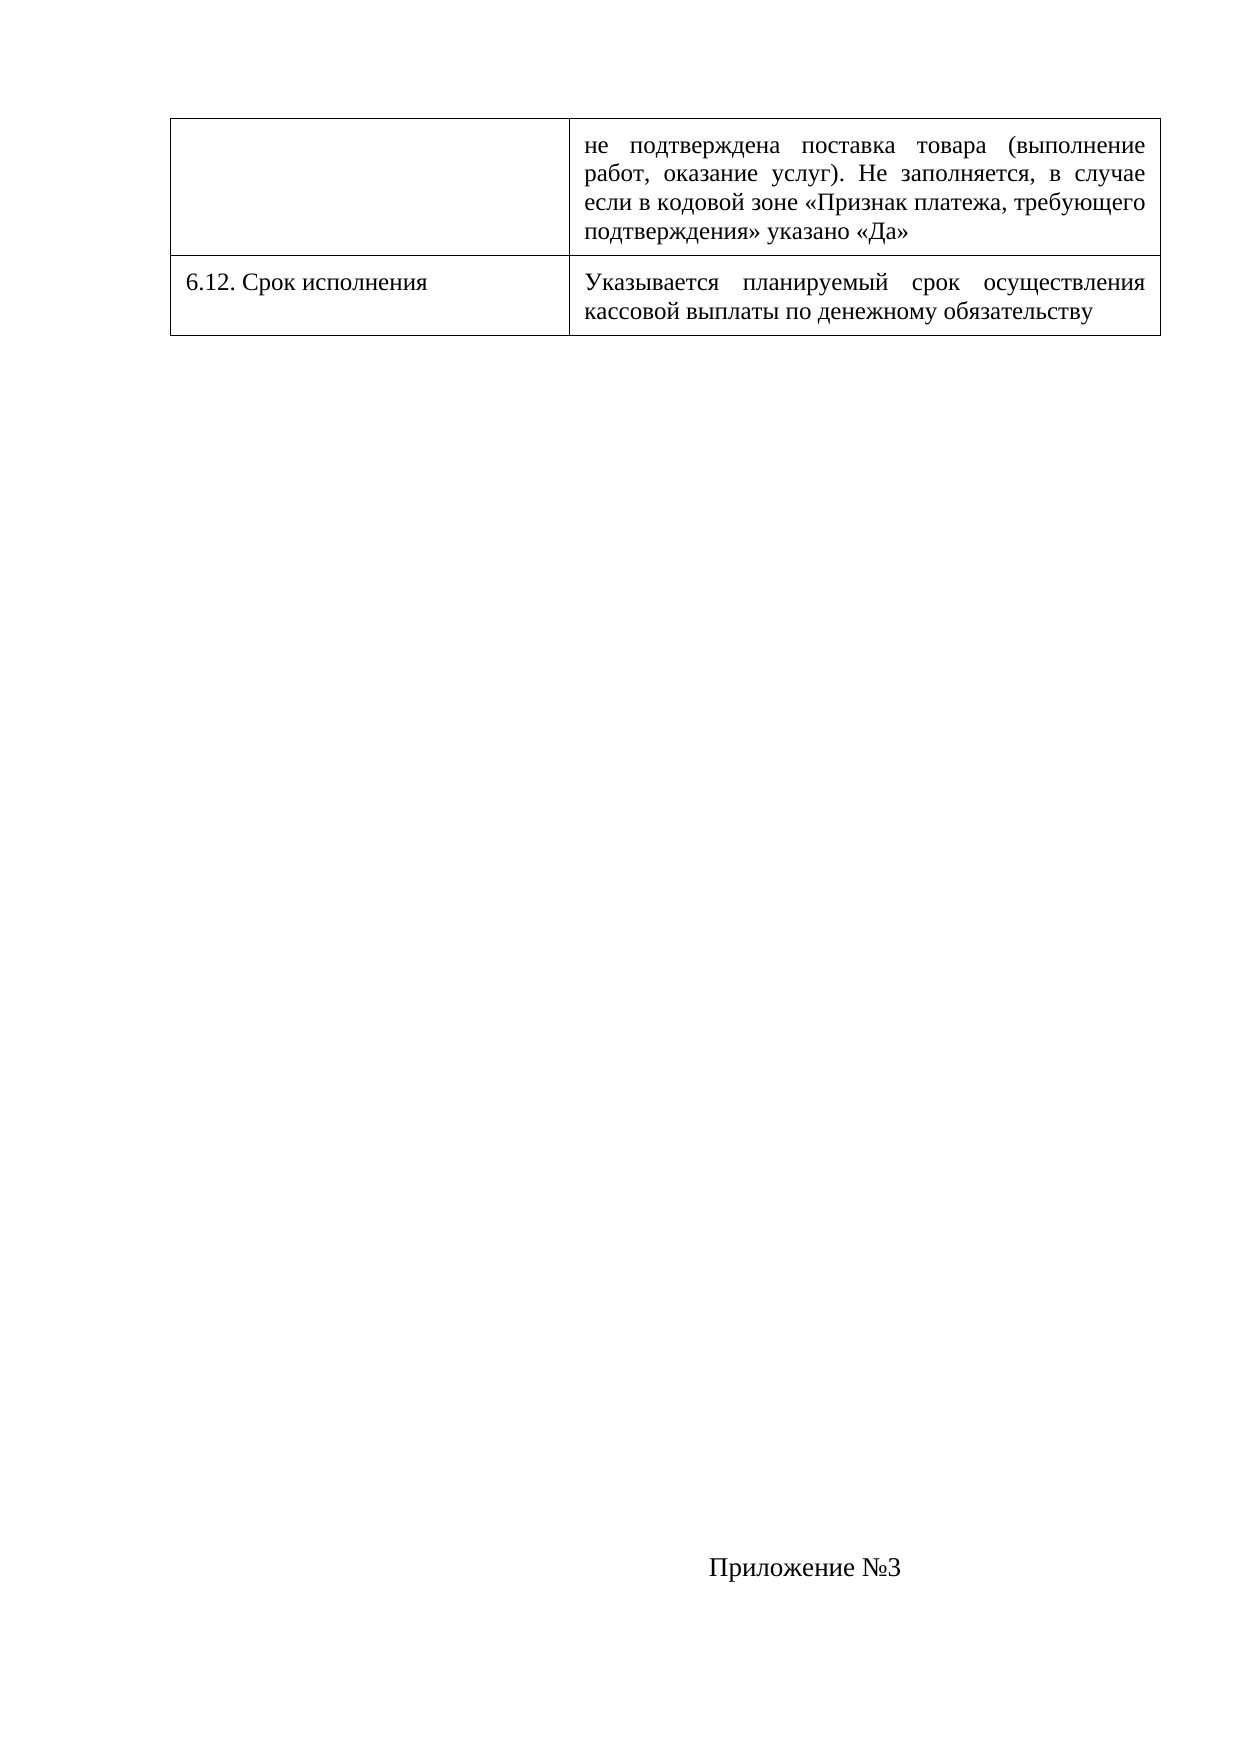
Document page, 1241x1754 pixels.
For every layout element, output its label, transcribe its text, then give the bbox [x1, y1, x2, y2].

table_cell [570, 119, 1160, 255]
table_cell Указывается планируемый срок осуществления кассовой выплаты по денежному обязательству [570, 256, 1160, 335]
table_cell 6.12. Срок исполнения [171, 256, 569, 335]
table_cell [171, 119, 569, 255]
text Приложение №3 [709, 1551, 1169, 1582]
